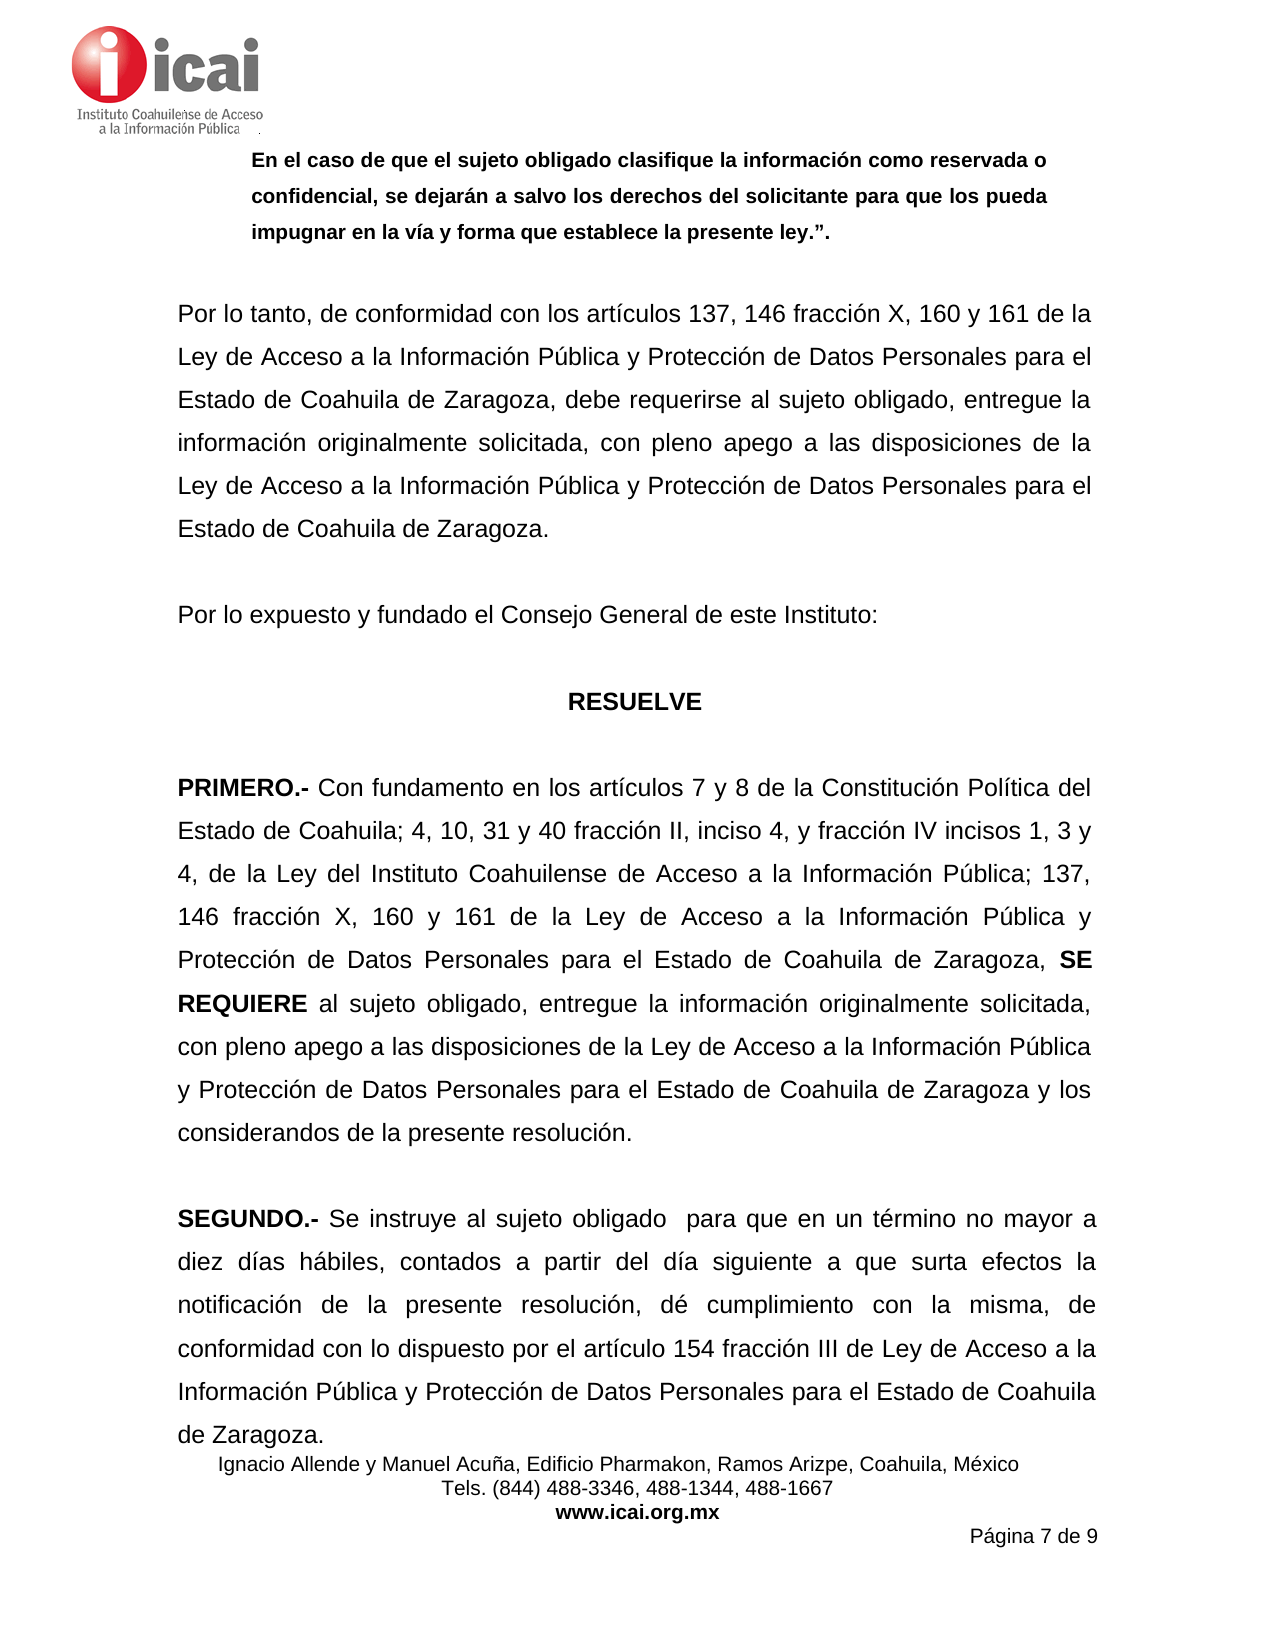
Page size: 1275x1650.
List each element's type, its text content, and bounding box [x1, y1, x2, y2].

text Por lo tanto, de conformidad con los artículos 137, 146 fracción X, 160 y 161 de la Ley de Acceso a la Información Pública y Protección de Datos Personales para el Estado de Coahuila de Zaragoza, debe requerirse al sujeto obligado, entregue la información originalmente solicitada, con pleno apego a las disposiciones de la Ley de Acceso a la Información Pública y Protección de Datos Personales para el Estado de Coahuila de Zaragoza. [177, 298, 1093, 543]
text Por lo expuesto y fundado el Consejo General de este Instituto: [177, 600, 1093, 629]
text En el caso de que el sujeto obligado clasifique la información como reservada o confidencial, se dejarán a salvo los derechos del solicitante para que los pueda impugnar en la vía y forma que establece la presente ley.”. [251, 148, 1048, 243]
picture [71, 26, 266, 143]
text PRIMERO.- Con fundamento en los artículos 7 y 8 de la Constitución Política del Estado de Coahuila; 4, 10, 31 y 40 fracción II, inciso 4, y fracción IV incisos 1, 3 y 4, de la Ley del Instituto Coahuilense de Acceso a la Información Pública; 137, 146 fracción X, 160 y 161 de la Ley de Acceso a la Información Pública y Protección de Datos Personales para el Estado de Coahuila de Zaragoza, SE REQUIERE al sujeto obligado, entregue la información originalmente solicitada, con pleno apego a las disposiciones de la Ley de Acceso a la Información Pública y Protección de Datos Personales para el Estado de Coahuila de Zaragoza y los considerandos de la presente resolución. [177, 773, 1093, 1147]
text RESUELVE [177, 687, 1093, 715]
text SEGUNDO.- Se instruye al sujeto obligado para que en un término no mayor a diez días hábiles, contados a partir del día siguiente a que surta efectos la notificación de la presente resolución, dé cumplimiento con la misma, de conformidad con lo dispuesto por el artículo 154 fracción III de Ley de Acceso a la Información Pública y Protección de Datos Personales para el Estado de Coahuila de Zaragoza. [177, 1204, 1098, 1448]
